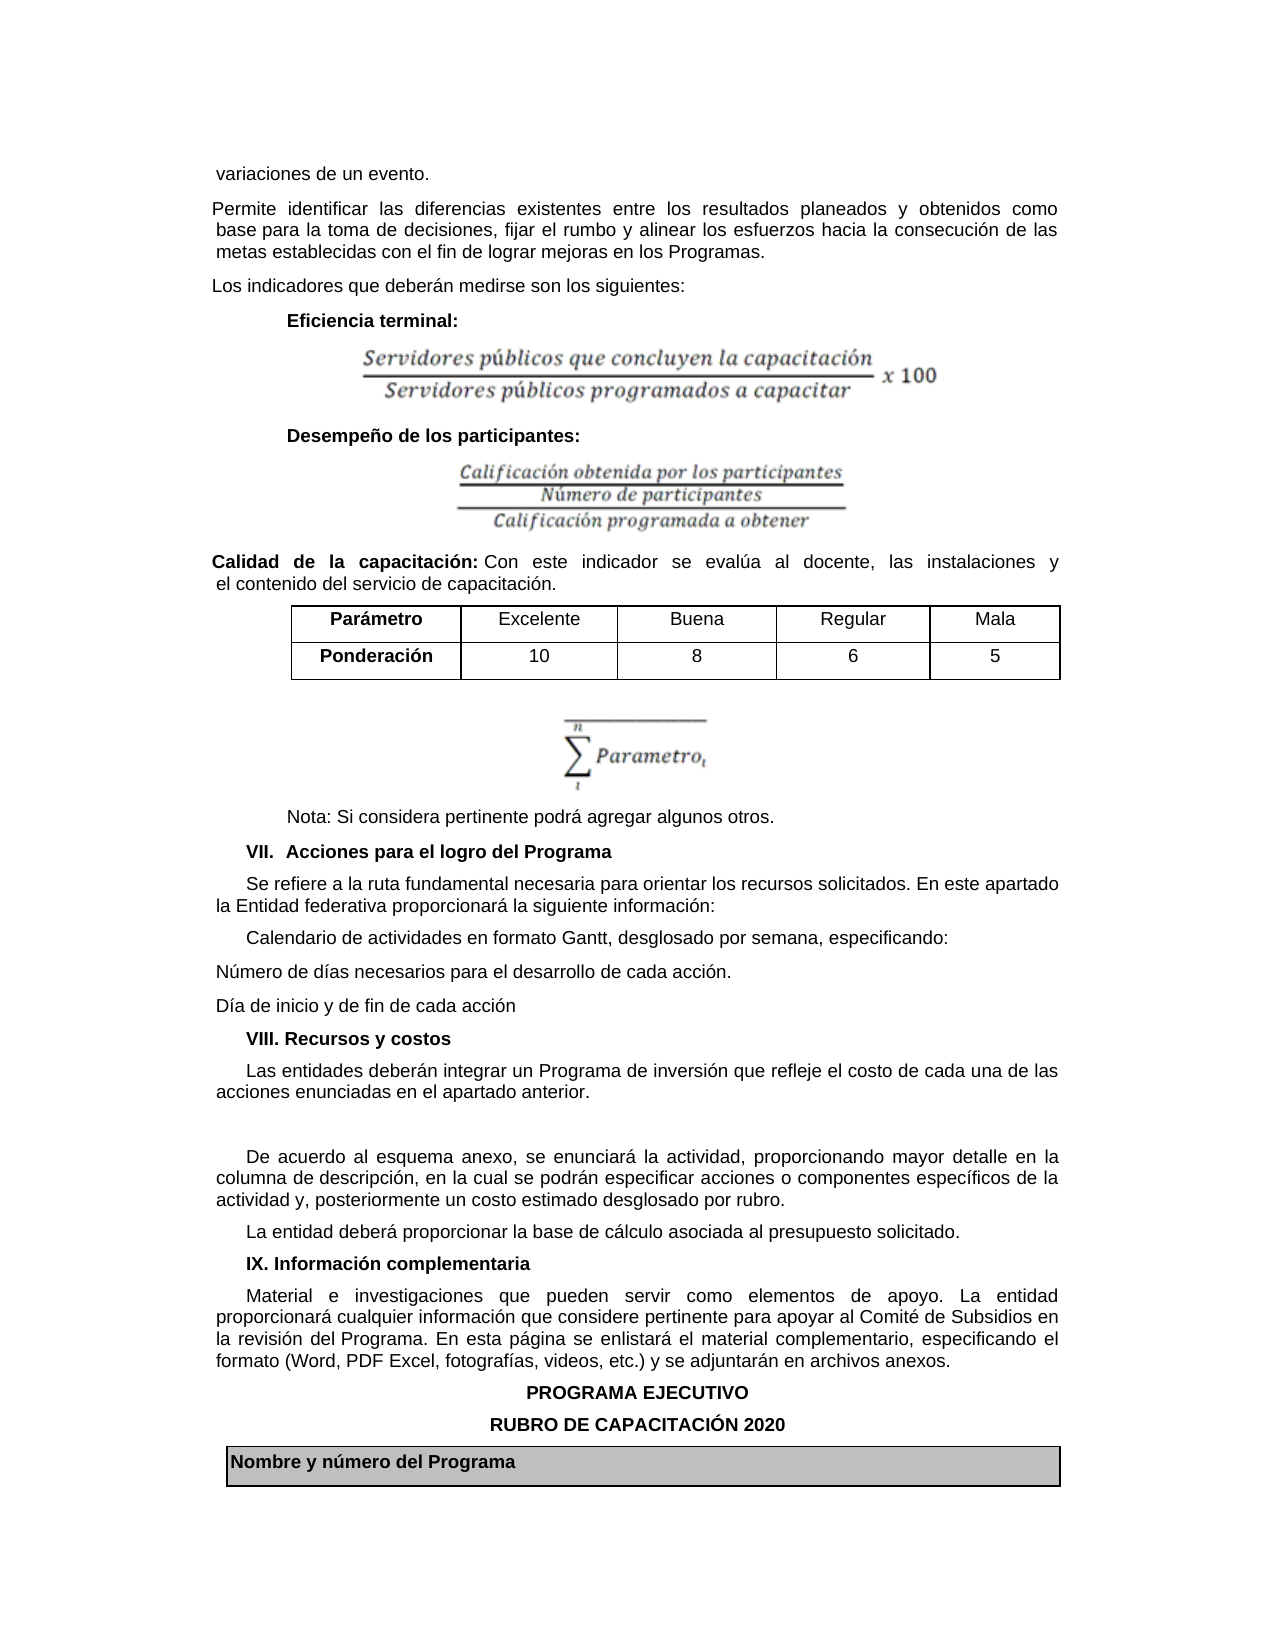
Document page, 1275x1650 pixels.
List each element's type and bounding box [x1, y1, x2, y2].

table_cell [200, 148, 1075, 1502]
picture [557, 712, 718, 794]
picture [359, 341, 946, 413]
picture [452, 457, 853, 539]
